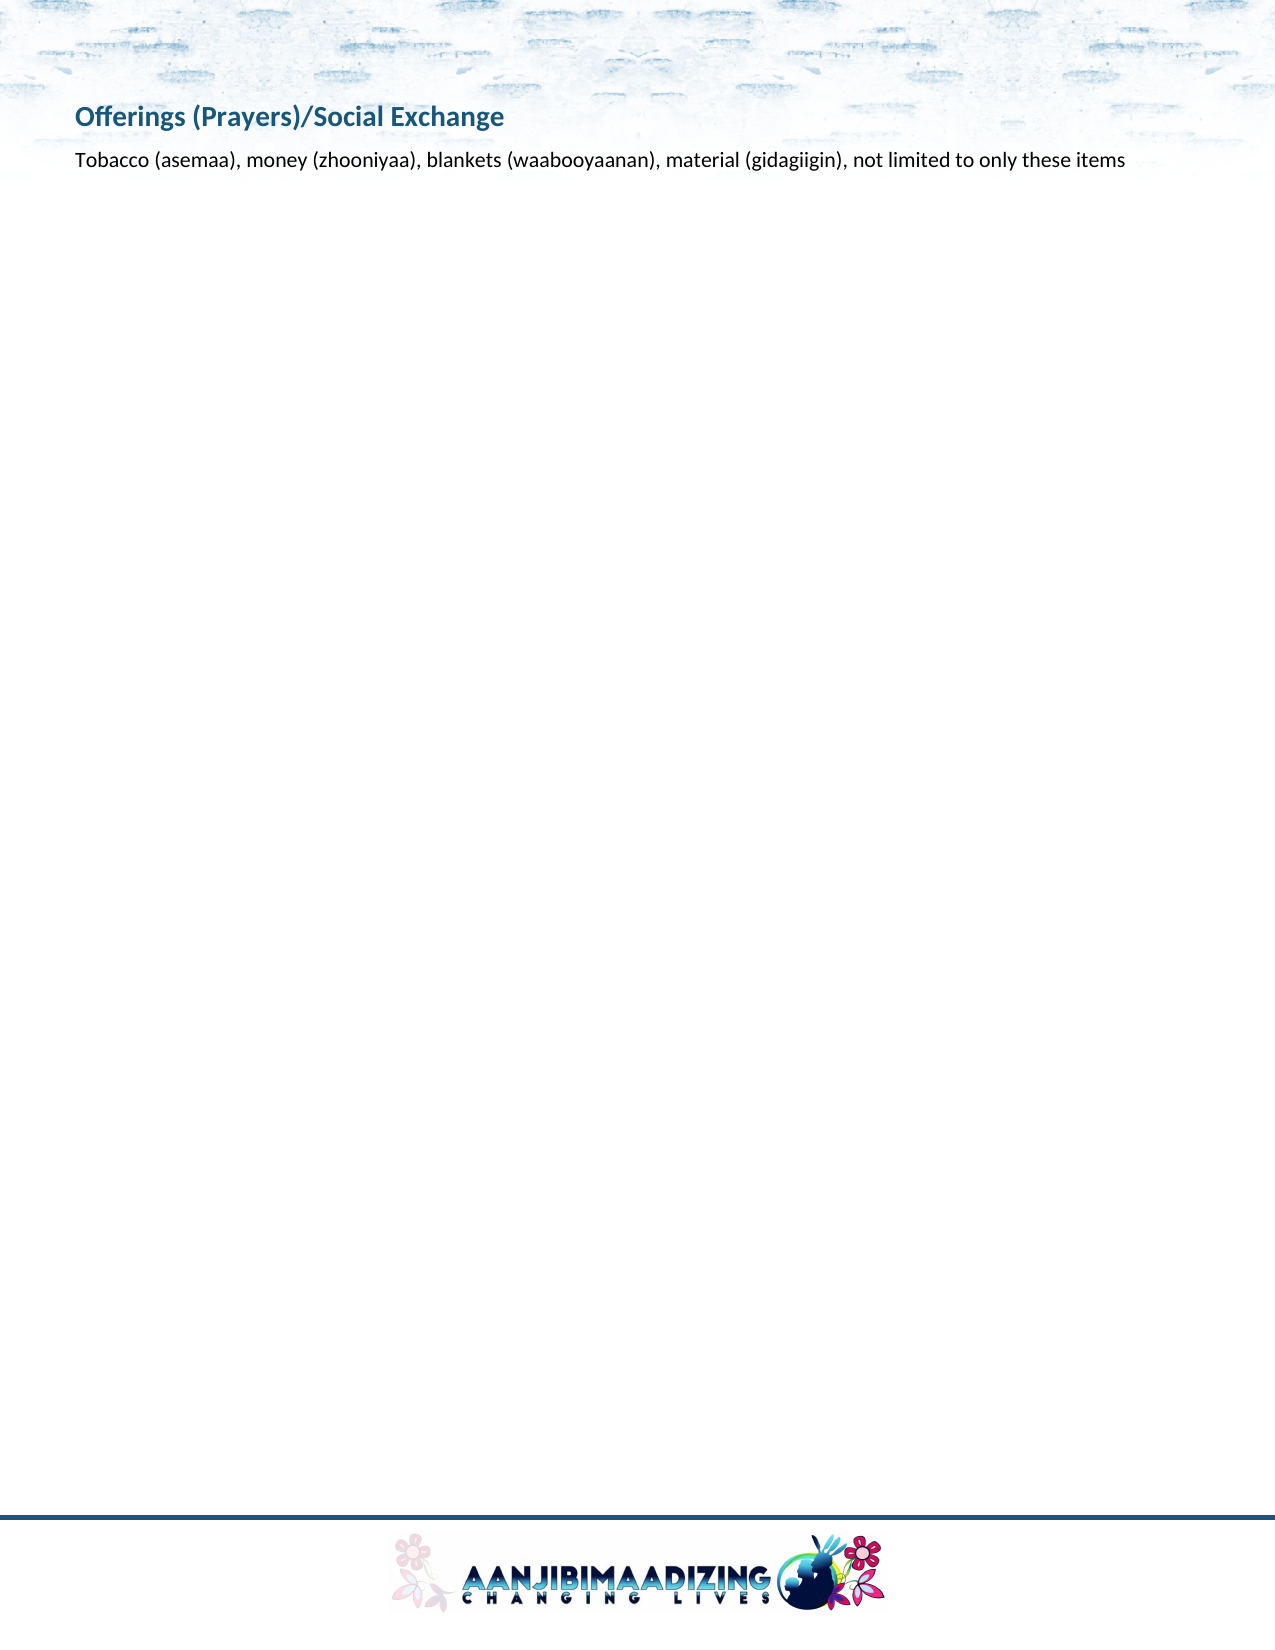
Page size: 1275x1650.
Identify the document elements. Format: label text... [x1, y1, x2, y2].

text Tobacco (asemaa), money (zhooniyaa), blankets (waabooyaanan), material (gidagiigin), not limited to only these items [75, 147, 1200, 173]
picture [387, 1531, 888, 1614]
subtitle Offerings (Prayers)/Social Exchange [75, 98, 1200, 134]
